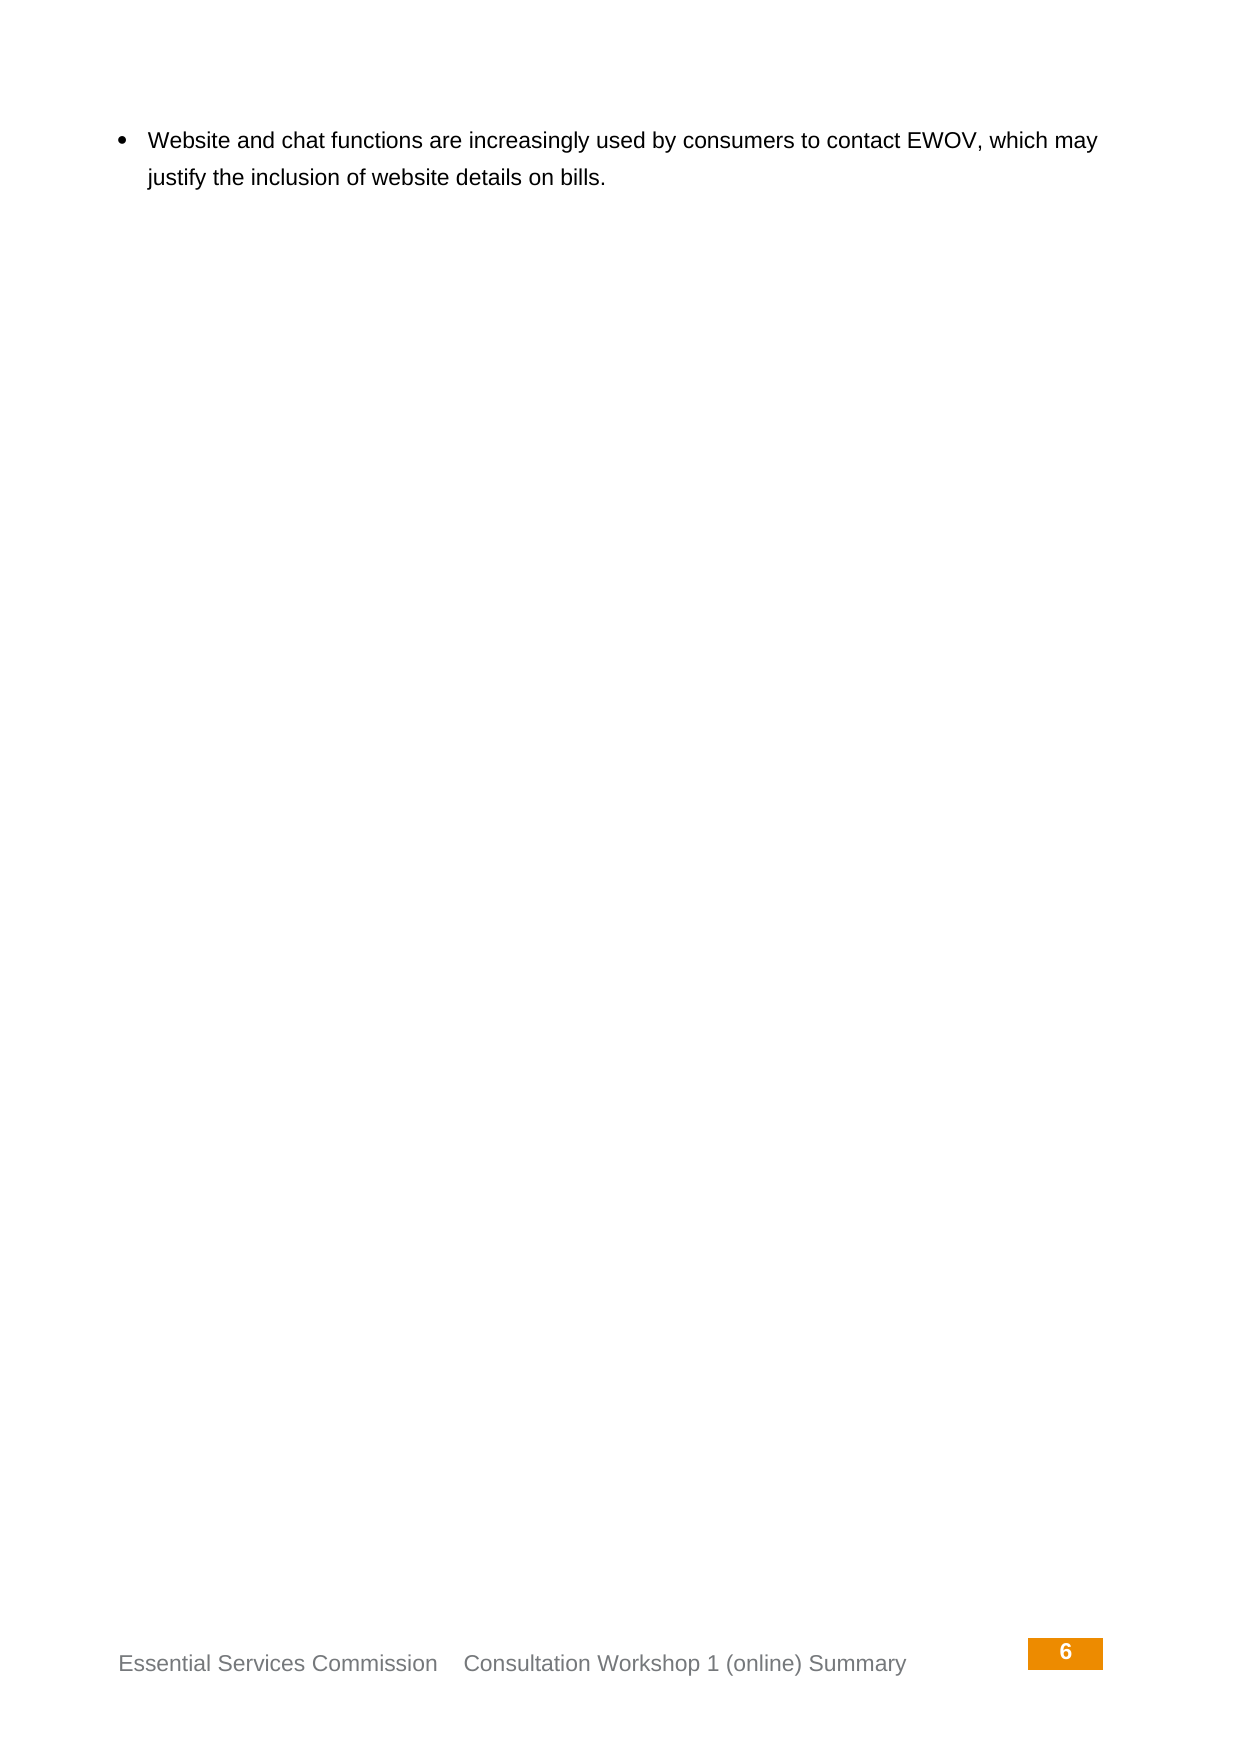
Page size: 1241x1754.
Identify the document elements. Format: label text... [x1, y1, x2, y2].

list Website and chat functions are increasingly used by consumers to contact EWOV, which may justify the inclusion of website details on bills. [118, 127, 1122, 191]
